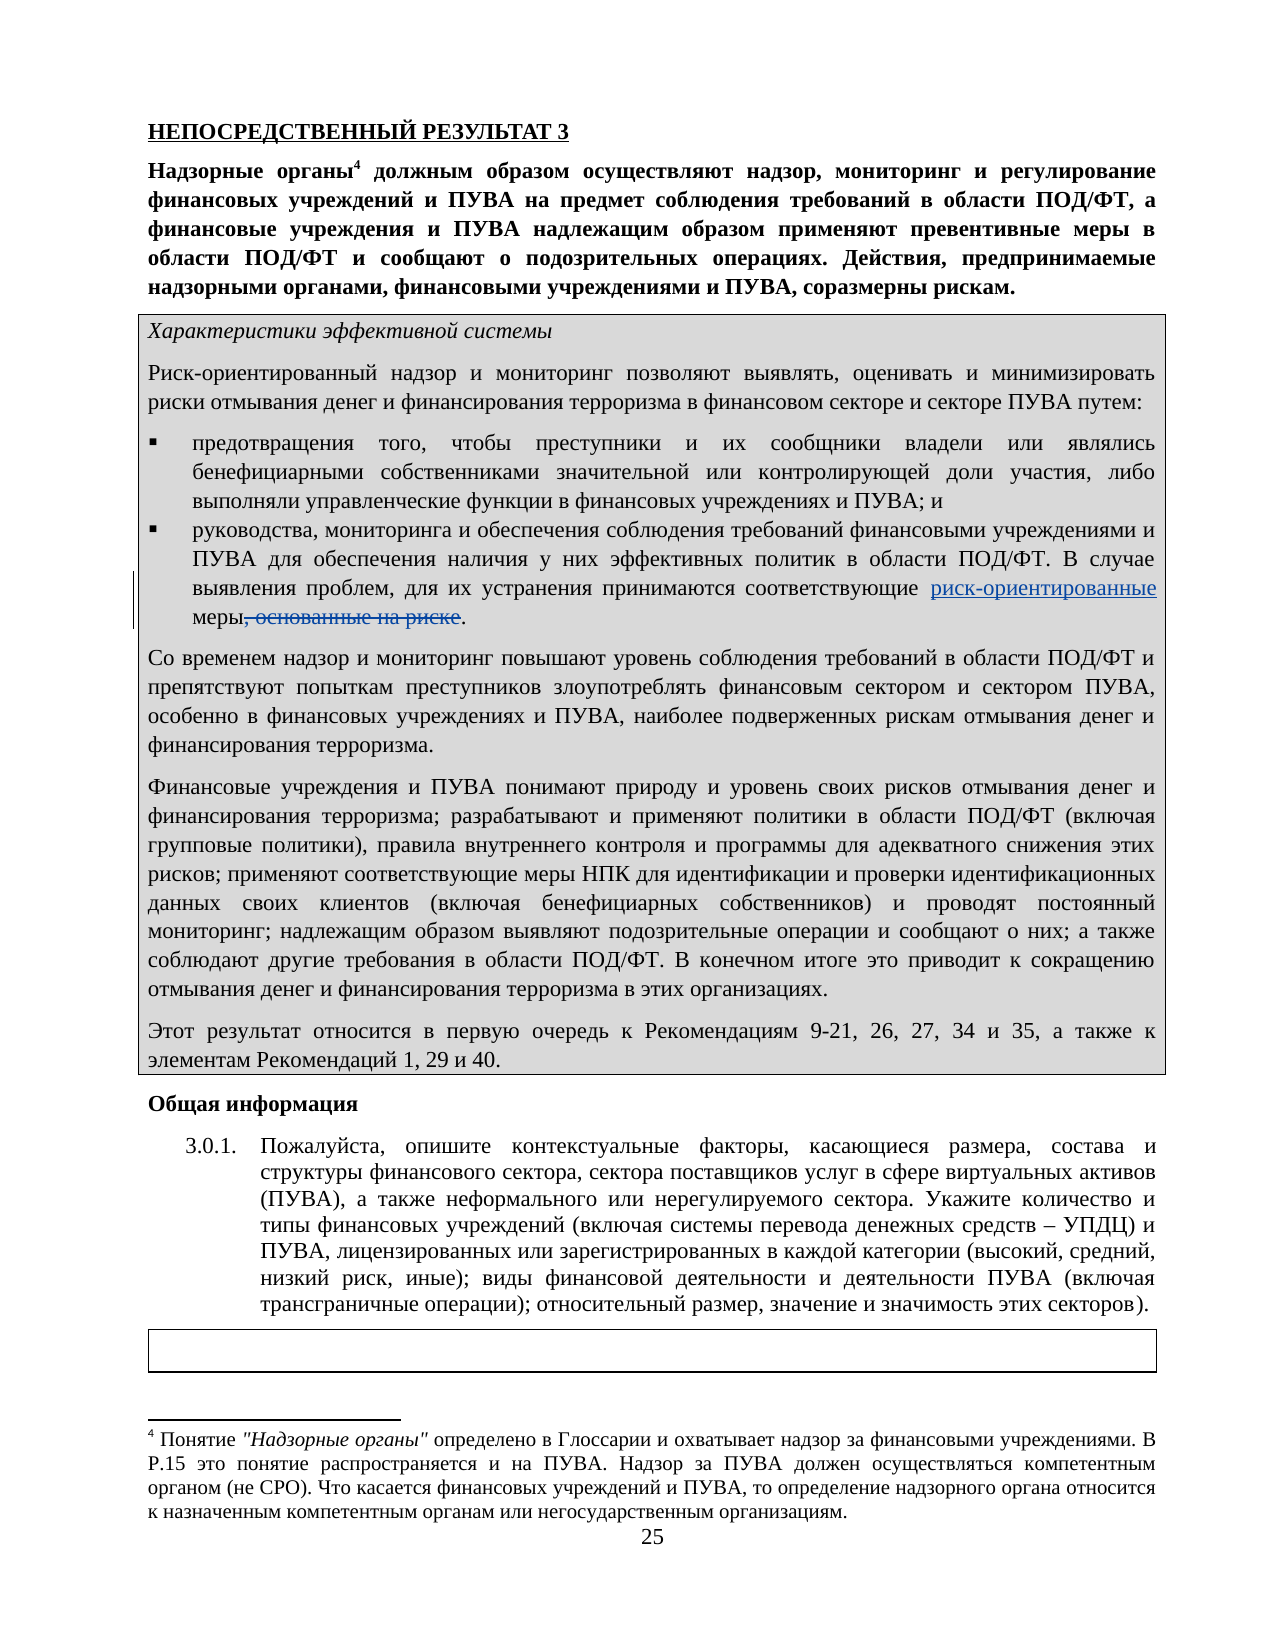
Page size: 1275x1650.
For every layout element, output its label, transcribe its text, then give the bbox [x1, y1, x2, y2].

list Пожалуйста, опишите контекстуальные факторы, касающиеся размера, состава и структуры финансового сектора, сектора поставщиков услуг в сфере виртуальных активов (ПУВА), а также неформального или нерегулируемого сектора. Укажите количество и типы финансовых учреждений (включая системы перевода денежных средств – УПДЦ) и ПУВА, лицензированных или зарегистрированных в каждой категории (высокий, средний, низкий риск, иные); виды финансовой деятельности и деятельности ПУВА (включая трансграничные операции); относительный размер, значение и значимость этих секторов). [185, 1132, 1157, 1316]
list предотвращения того, чтобы преступники и их сообщники владели или являлись бенефициарными собственниками значительной или контролирующей доли участия, либо выполняли управленческие функции в финансовых учреждениях и ПУВА; и [139, 426, 1165, 513]
list руководства, мониторинга и обеспечения соблюдения требований финансовыми учреждениями и ПУВА для обеспечения наличия у них эффективных политик в области ПОД/ФТ. В случае выявления проблем, для их устранения принимаются соответствующие меры. [139, 513, 1165, 629]
text Финансовые учреждения и ПУВА понимают природу и уровень своих рисков отмывания денег и финансирования терроризма; разрабатывают и применяют политики в области ПОД/ФТ (включая групповые политики), правила внутреннего контроля и программы для адекватного снижения этих рисков; применяют соответствующие меры НПК для идентификации и проверки идентификационных данных своих клиентов (включая бенефициарных собственников) и проводят постоянный мониторинг; надлежащим образом выявляют подозрительные операции и сообщают о них; а также соблюдают другие требования в области ПОД/ФТ. В конечном итоге это приводит к сокращению отмывания денег и финансирования терроризма в этих организациях. [139, 770, 1165, 1002]
text НЕПОСРЕДСТВЕННЫЙ РЕЗУЛЬТАТ 3 [148, 118, 1157, 144]
table_header [149, 1330, 1156, 1371]
text Риск-ориентированный надзор и мониторинг позволяют выявлять, оценивать и минимизировать риски отмывания денег и финансирования терроризма в финансовом секторе и секторе ПУВА путем: [139, 356, 1165, 414]
text Этот результат относится в первую очередь к Рекомендациям 9-21, 26, 27, 34 и 35, а также к элементам Рекомендаций 1, 29 и 40. [139, 1014, 1165, 1074]
text Характеристики эффективной системы [139, 315, 1165, 344]
text Со временем надзор и мониторинг повышают уровень соблюдения требований в области ПОД/ФТ и препятствуют попыткам преступников злоупотреблять финансовым сектором и сектором ПУВА, особенно в финансовых учреждениях и ПУВА, наиболее подверженных рискам отмывания денег и финансирования терроризма. [139, 641, 1165, 758]
text Общая информация [148, 1091, 1157, 1117]
text Надзорные органы должным образом осуществляют надзор, мониторинг и регулирование финансовых учреждений и ПУВА на предмет соблюдения требований в области ПОД/ФТ, а финансовые учреждения и ПУВА надлежащим образом применяют превентивные меры в области ПОД/ФТ и сообщают о подозрительных операциях. Действия, предпринимаемые надзорными органами, финансовыми учреждениями и ПУВА, соразмерны рискам. [148, 157, 1157, 299]
